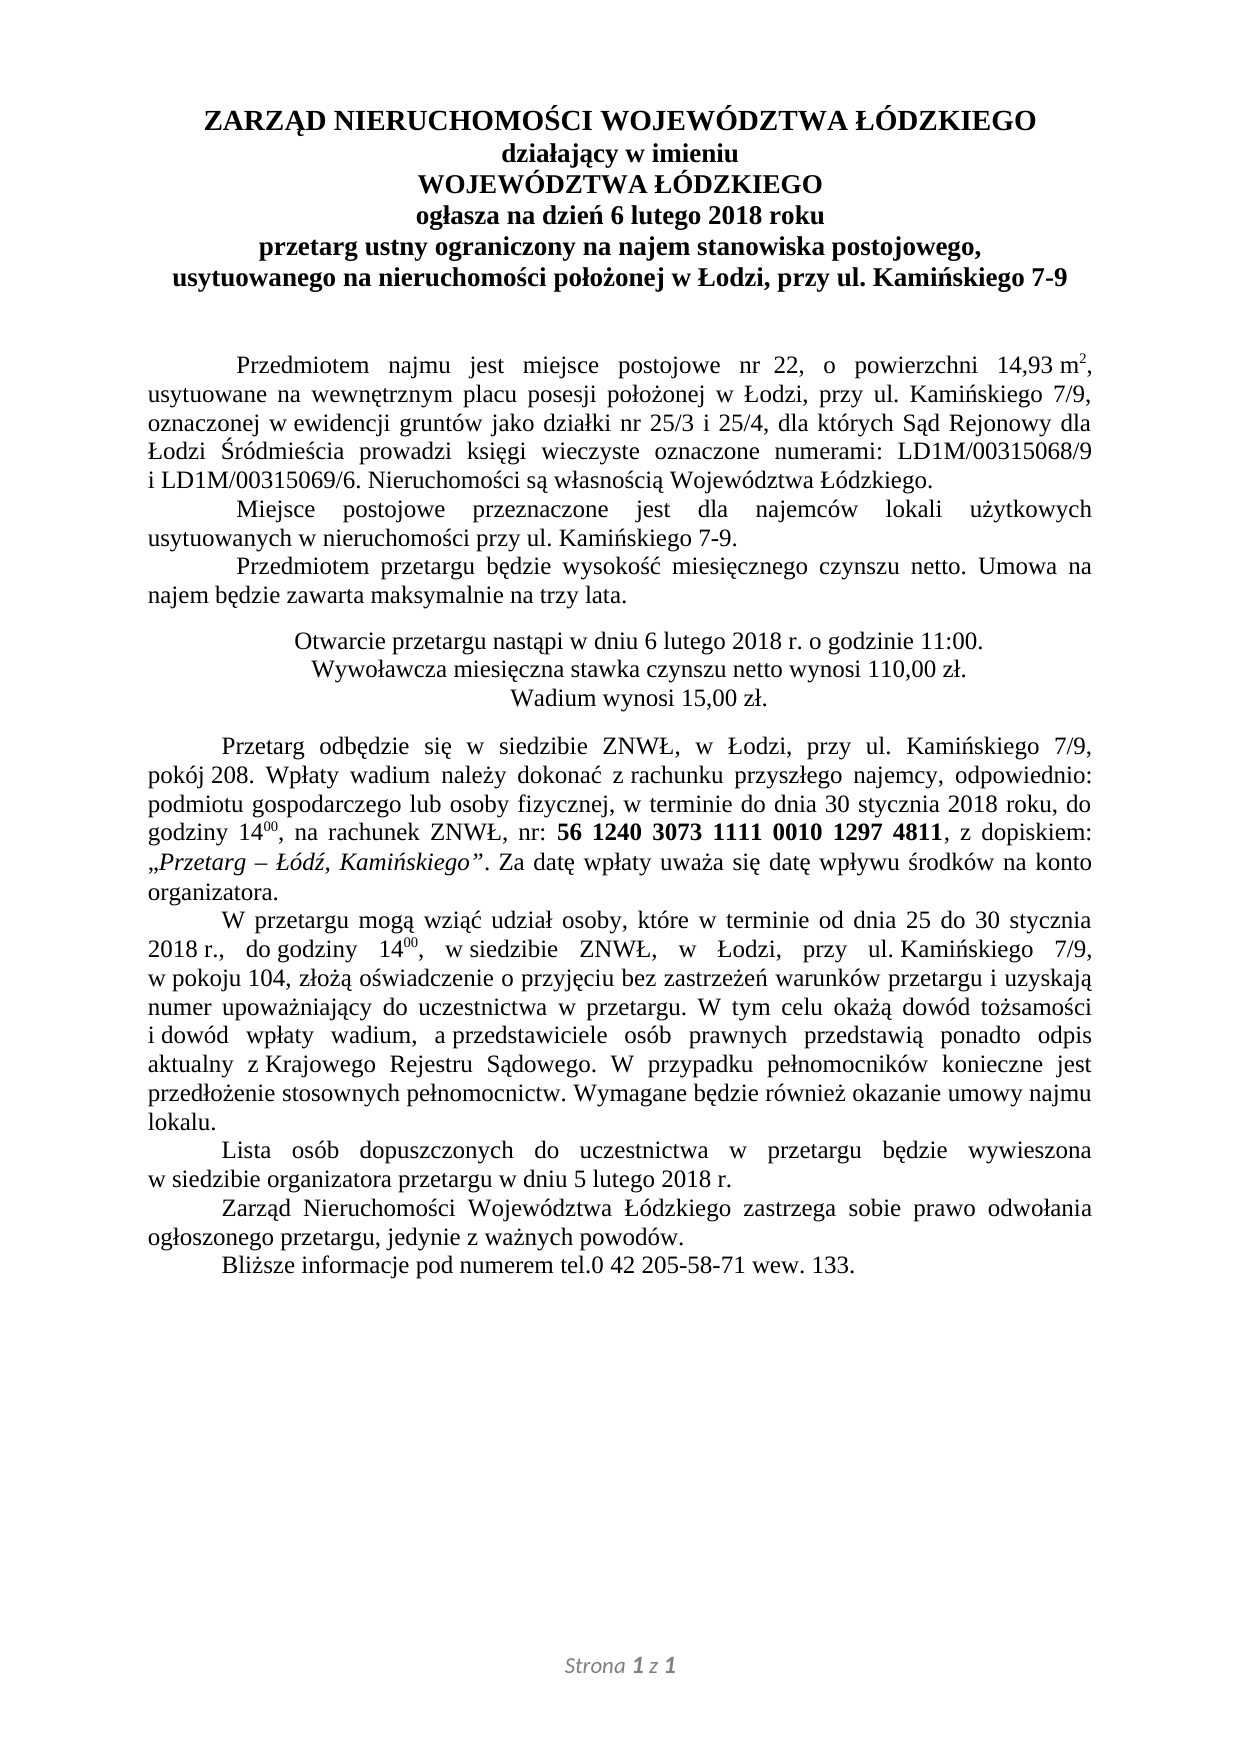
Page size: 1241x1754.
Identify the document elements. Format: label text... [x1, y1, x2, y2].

list przetarg ustny ograniczony na najem stanowiska postojowego, [148, 230, 1093, 262]
text Wywoławcza miesięczna stawka czynszu netto wynosi 110,00 zł. [185, 654, 1093, 683]
text W przetargu mogą wziąć udział osoby, które w terminie od dnia 25 do 30 stycznia 2018 r., do godziny 1400, w siedzibie ZNWŁ, w Łodzi, przy ul. Kamińskiego 7/9, w pokoju 104, złożą oświadczenie o przyjęciu bez zastrzeżeń warunków przetargu i uzyskają numer upoważniający do uczestnictwa w przetargu. W tym celu okażą dowód tożsamości i dowód wpłaty wadium, a przedstawiciele osób prawnych przedstawią ponadto odpis aktualny z Krajowego Rejestru Sądowego. W przypadku pełnomocników konieczne jest przedłożenie stosownych pełnomocnictw. Wymagane będzie również okazanie umowy najmu lokalu. [148, 905, 1093, 1135]
text ogłasza na dzień 6 lutego 2018 roku [148, 199, 1093, 230]
list Bliższe informacje pod numerem tel.0 42 205-58-71 wew. 133. [148, 1250, 1093, 1279]
list Lista osób dopuszczonych do uczestnictwa w przetargu będzie wywieszona w siedzibie organizatora przetargu w dniu 5 lutego 2018 r. [148, 1135, 1093, 1193]
list Zarząd Nieruchomości Województwa Łódzkiego zastrzega sobie prawo odwołania ogłoszonego przetargu, jedynie z ważnych powodów. [148, 1193, 1093, 1250]
list Przedmiotem przetargu będzie wysokość miesięcznego czynszu netto. Umowa na najem będzie zawarta maksymalnie na trzy lata. [148, 551, 1093, 609]
list Miejsce postojowe przeznaczone jest dla najemców lokali użytkowych usytuowanych w nieruchomości przy ul. Kamińskiego 7-9. [148, 494, 1093, 551]
text działający w imieniu [148, 137, 1093, 168]
text WOJEWÓDZTWA ŁÓDZKIEGO [148, 168, 1093, 199]
text Otwarcie przetargu nastąpi w dniu 6 lutego 2018 r. o godzinie 11:00. [185, 626, 1093, 654]
text Wadium wynosi 15,00 zł. [185, 683, 1093, 712]
text ZARZĄD NIERUCHOMOŚCI WOJEWÓDZTWA ŁÓDZKIEGO [148, 103, 1093, 137]
list Przetarg odbędzie się w siedzibie ZNWŁ, w Łodzi, przy ul. Kamińskiego 7/9, pokój 208. Wpłaty wadium należy dokonać z rachunku przyszłego najemcy, odpowiednio: podmiotu gospodarczego lub osoby fizycznej, w terminie do dnia 30 stycznia 2018 roku, do godziny 1400, na rachunek ZNWŁ, nr: 56 1240 3073 1111 0010 1297 4811, z dopiskiem: „Przetarg – Łódź, Kamińskiego”. Za datę wpłaty uważa się datę wpływu środków na konto organizatora. [148, 731, 1093, 905]
list Przedmiotem najmu jest miejsce postojowe nr 22, o powierzchni 14,93 m2, usytuowane na wewnętrznym placu posesji położonej w Łodzi, przy ul. Kamińskiego 7/9, oznaczonej w ewidencji gruntów jako działki nr 25/3 i 25/4, dla których Sąd Rejonowy dla Łodzi Śródmieścia prowadzi księgi wieczyste oznaczone numerami: LD1M/00315068/9 i LD1M/00315069/6. Nieruchomości są własnością Województwa Łódzkiego. [148, 350, 1093, 494]
text usytuowanego na nieruchomości położonej w Łodzi, przy ul. Kamińskiego 7-9 [148, 262, 1093, 293]
